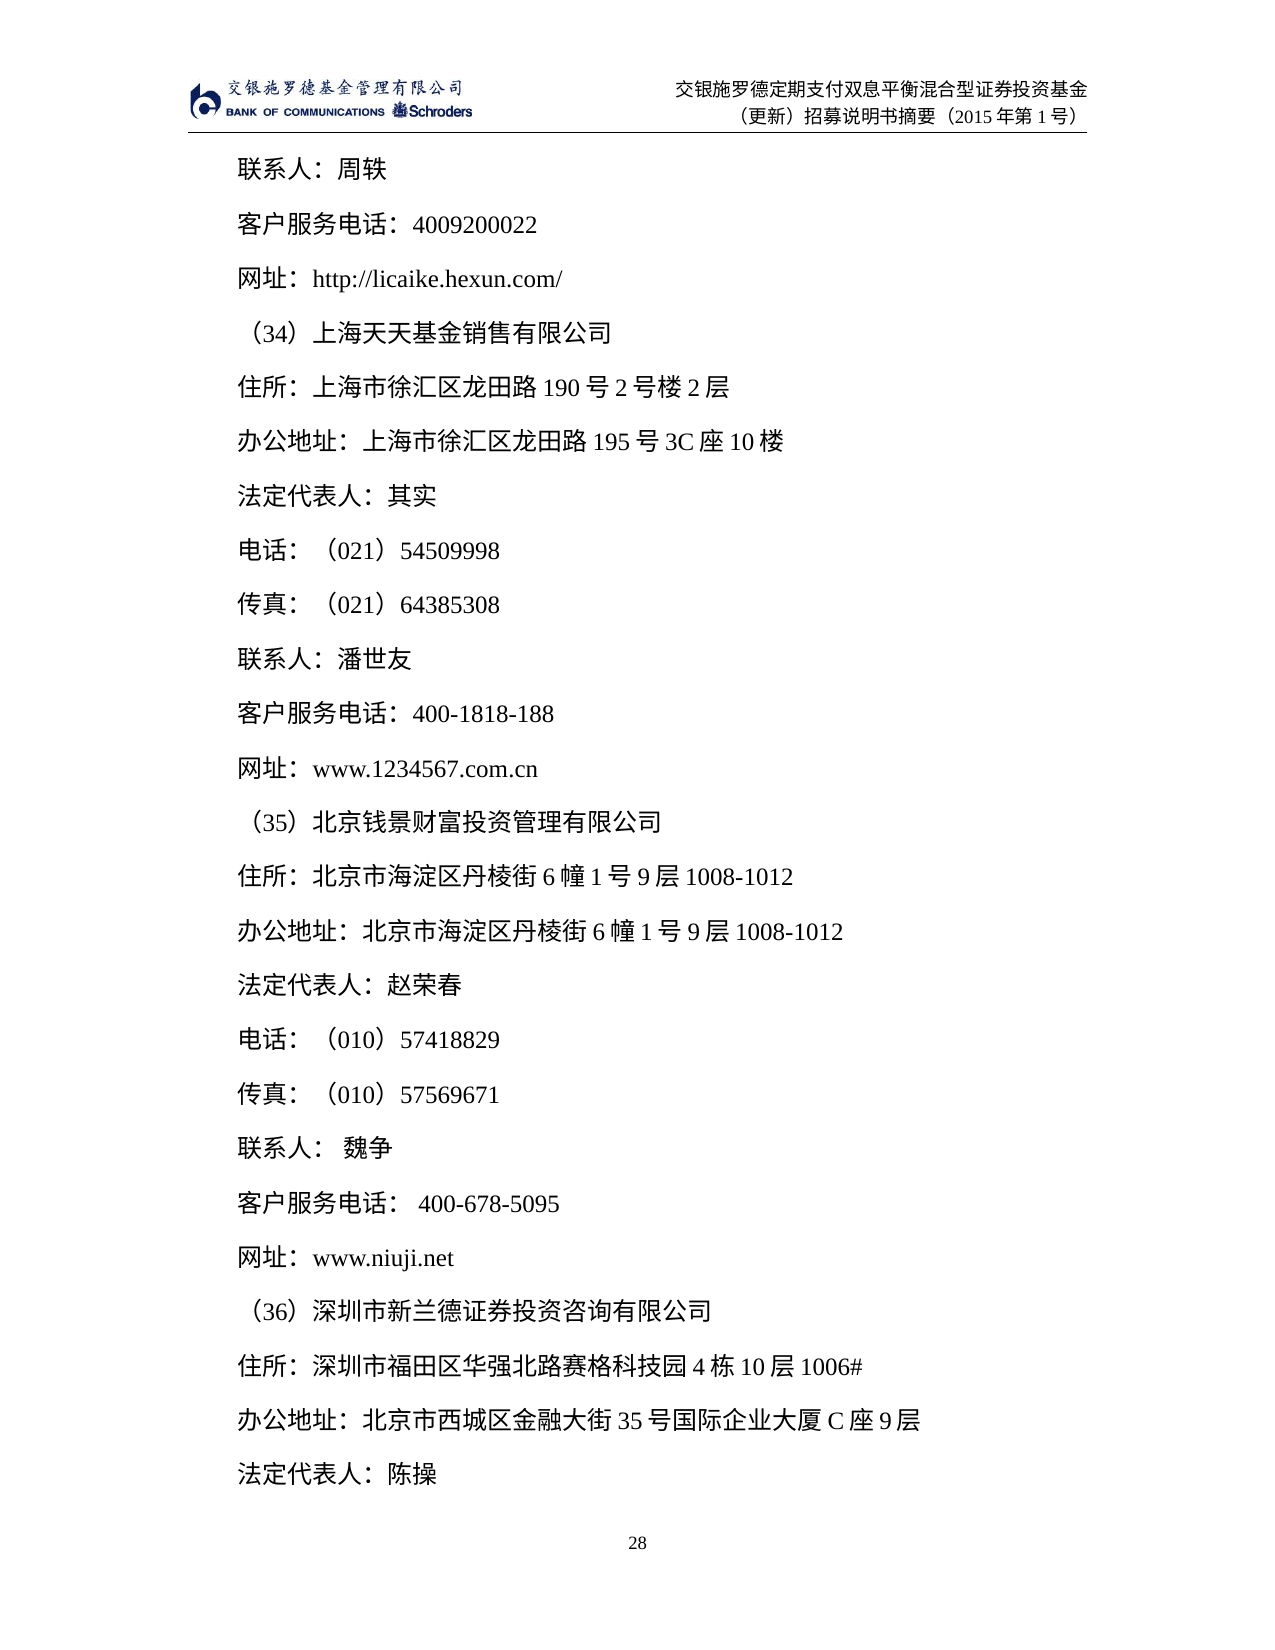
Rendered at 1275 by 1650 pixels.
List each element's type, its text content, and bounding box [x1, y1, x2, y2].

text 网址：http://licaike.hexun.com/ [187, 259, 1087, 295]
text 办公地址：北京市海淀区丹棱街6幢1号9层1008-1012 [187, 911, 1087, 947]
text 住所：北京市海淀区丹棱街6幢1号9层1008-1012 [187, 857, 1087, 893]
text 网址：www.niuji.net [187, 1237, 1087, 1274]
text （36）深圳市新兰德证券投资咨询有限公司 [187, 1292, 1087, 1328]
text 联系人：潘世友 [187, 639, 1087, 676]
text 法定代表人：赵荣春 [187, 966, 1087, 1002]
text 网址：www.1234567.com.cn [187, 748, 1087, 784]
text 客户服务电话：4009200022 [187, 204, 1087, 241]
text 电话：（021）54509998 [187, 531, 1087, 567]
text 客户服务电话： 400-678-5095 [187, 1183, 1087, 1219]
text 法定代表人：陈操 [187, 1455, 1087, 1491]
text （35）北京钱景财富投资管理有限公司 [187, 802, 1087, 839]
text 办公地址：北京市西城区金融大街35号国际企业大厦C座9层 [187, 1401, 1087, 1437]
text 联系人： 魏争 [187, 1129, 1087, 1165]
text 联系人：周轶 [187, 150, 1087, 186]
text 电话：（010）57418829 [187, 1020, 1087, 1056]
text 办公地址：上海市徐汇区龙田路195号3C座10楼 [187, 422, 1087, 458]
text （34）上海天天基金销售有限公司 [187, 313, 1087, 349]
text 住所：深圳市福田区华强北路赛格科技园4栋10层1006# [187, 1346, 1087, 1382]
text 客户服务电话：400-1818-188 [187, 694, 1087, 730]
text 住所：上海市徐汇区龙田路190号2号楼2层 [187, 367, 1087, 404]
text 传真：（021）64385308 [187, 585, 1087, 621]
picture [190, 79, 472, 119]
text 法定代表人：其实 [187, 476, 1087, 512]
text 传真：（010）57569671 [187, 1074, 1087, 1111]
